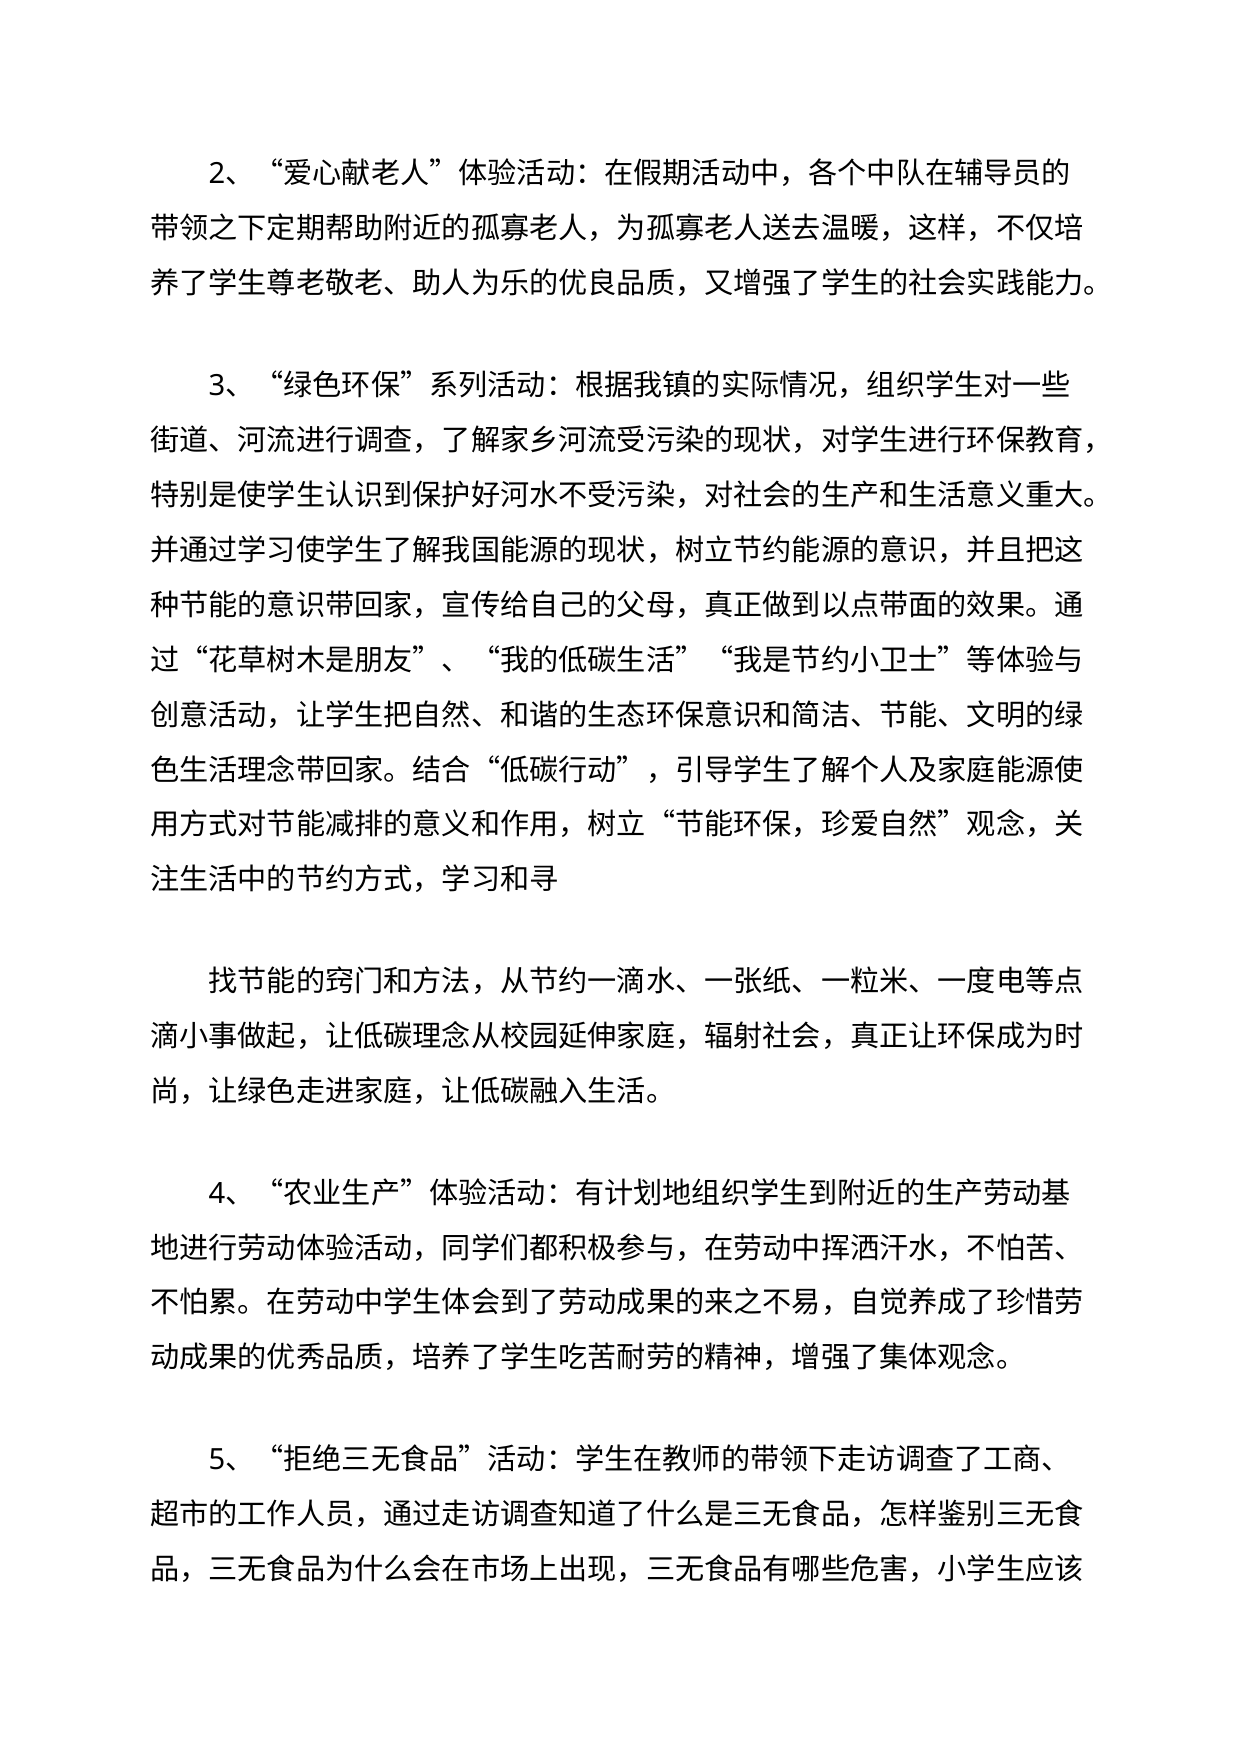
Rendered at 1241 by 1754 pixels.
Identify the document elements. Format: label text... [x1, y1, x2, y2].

text 2、“爱心献老人”体验活动：在假期活动中，各个中队在辅导员的带领之下定期帮助附近的孤寡老人，为孤寡老人送去温暖，这样，不仅培养了学生尊老敬老、助人为乐的优良品质，又增强了学生的社会实践能力。 [150, 150, 1090, 302]
text 找节能的窍门和方法，从节约一滴水、一张纸、一粒米、一度电等点滴小事做起，让低碳理念从校园延伸家庭，辐射社会，真正让环保成为时尚，让绿色走进家庭，让低碳融入生活。 [150, 958, 1090, 1110]
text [150, 1436, 1090, 1588]
text 4、“农业生产”体验活动：有计划地组织学生到附近的生产劳动基地进行劳动体验活动，同学们都积极参与，在劳动中挥洒汗水，不怕苦、不怕累。在劳动中学生体会到了劳动成果的来之不易，自觉养成了珍惜劳动成果的优秀品质，培养了学生吃苦耐劳的精神，增强了集体观念。 [150, 1169, 1090, 1376]
text 3、“绿色环保”系列活动：根据我镇的实际情况，组织学生对一些街道、河流进行调查，了解家乡河流受污染的现状，对学生进行环保教育，特别是使学生认识到保护好河水不受污染，对社会的生产和生活意义重大。并通过学习使学生了解我国能源的现状，树立节约能源的意识，并且把这种节能的意识带回家，宣传给自己的父母，真正做到以点带面的效果。通过“花草树木是朋友”、“我的低碳生活”“我是节约小卫士”等体验与创意活动，让学生把自然、和谐的生态环保意识和简洁、节能、文明的绿色生活理念带回家。结合“低碳行动”，引导学生了解个人及家庭能源使用方式对节能减排的意义和作用，树立“节能环保，珍爱自然”观念，关注生活中的节约方式，学习和寻 [150, 362, 1090, 898]
